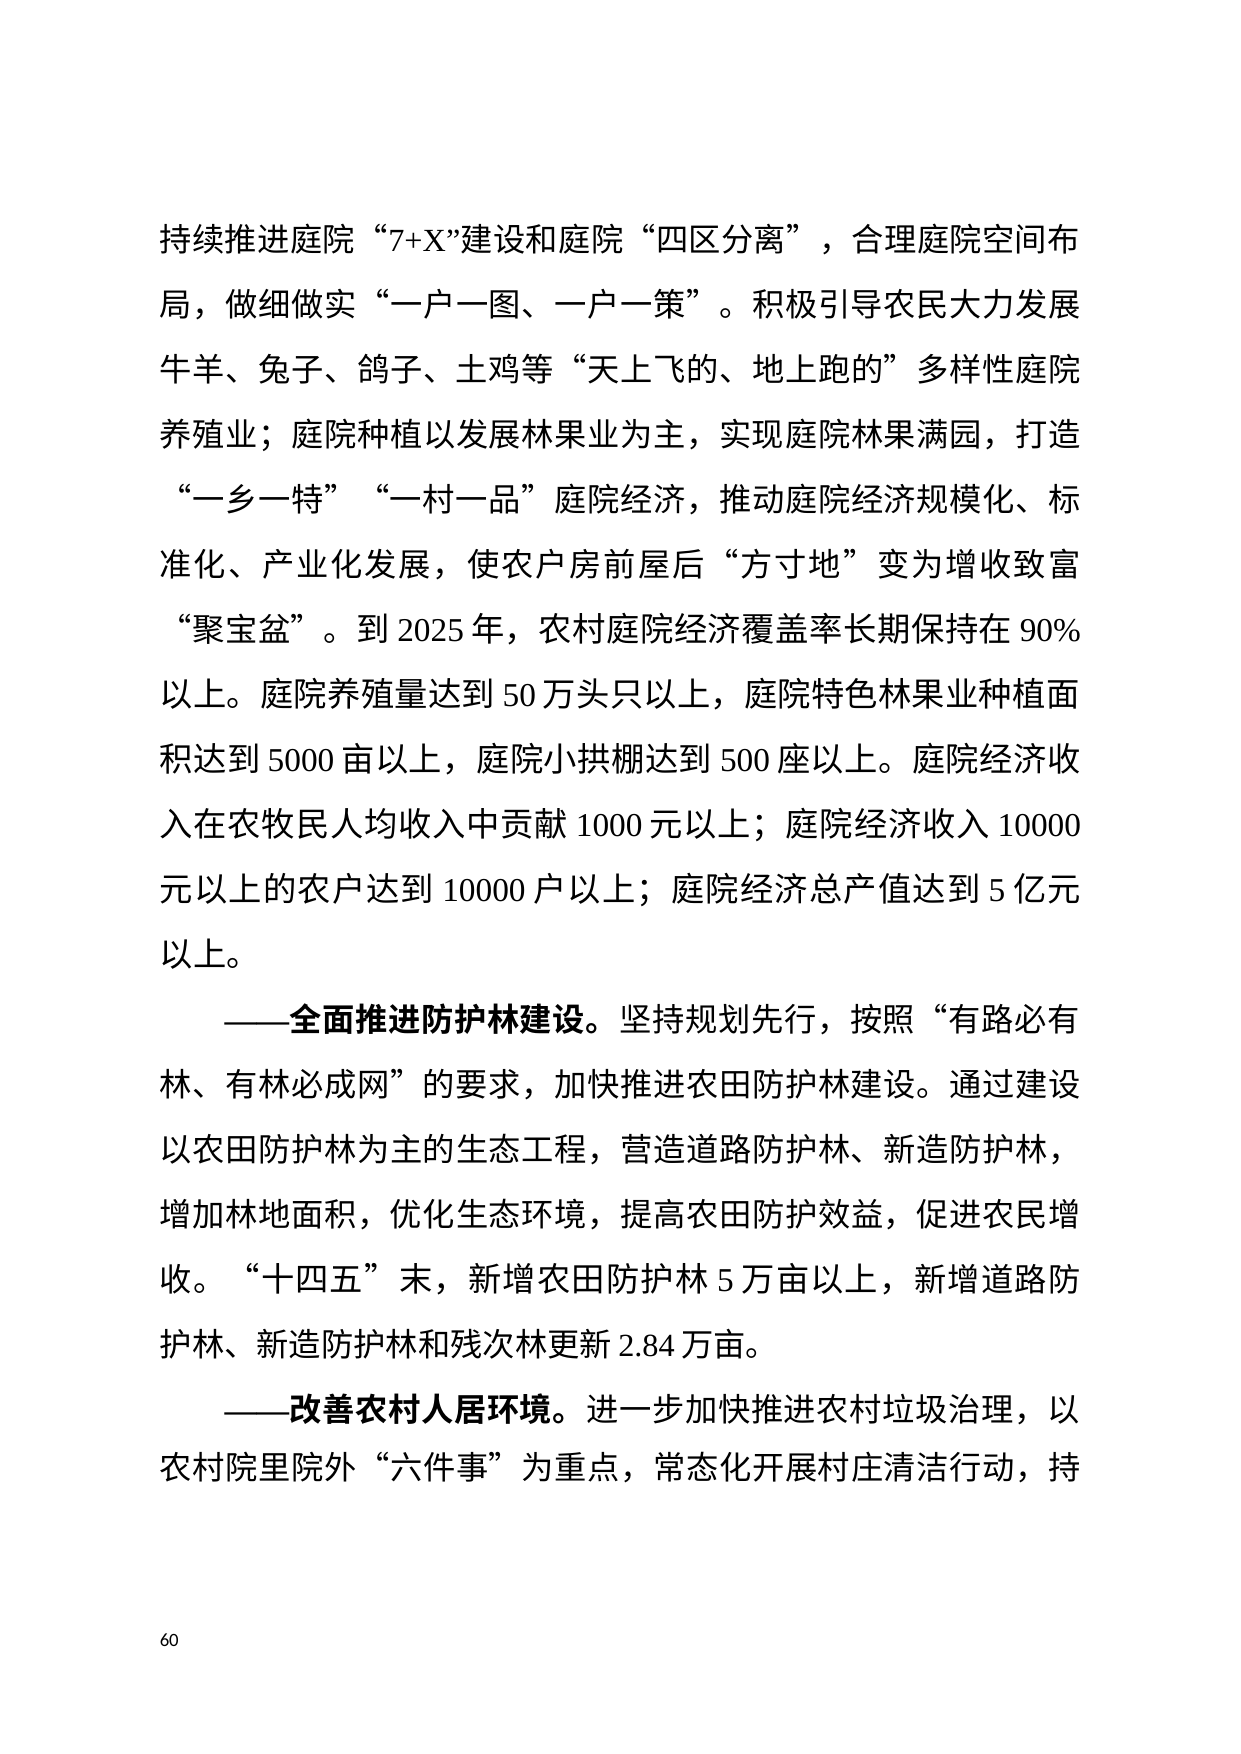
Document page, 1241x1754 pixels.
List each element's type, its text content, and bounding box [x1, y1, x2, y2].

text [159, 205, 1081, 985]
text ——全面推进防护林建设。坚持规划先行，按照“有路必有林、有林必成网”的要求，加快推进农田防护林建设。通过建设以农田防护林为主的生态工程，营造道路防护林、新造防护林，增加林地面积，优化生态环境，提高农田防护效益，促进农民增收。“十四五”末，新增农田防护林5万亩以上，新增道路防护林、新造防护林和残次林更新2.84万亩。 [159, 985, 1081, 1375]
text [159, 1375, 1081, 1491]
